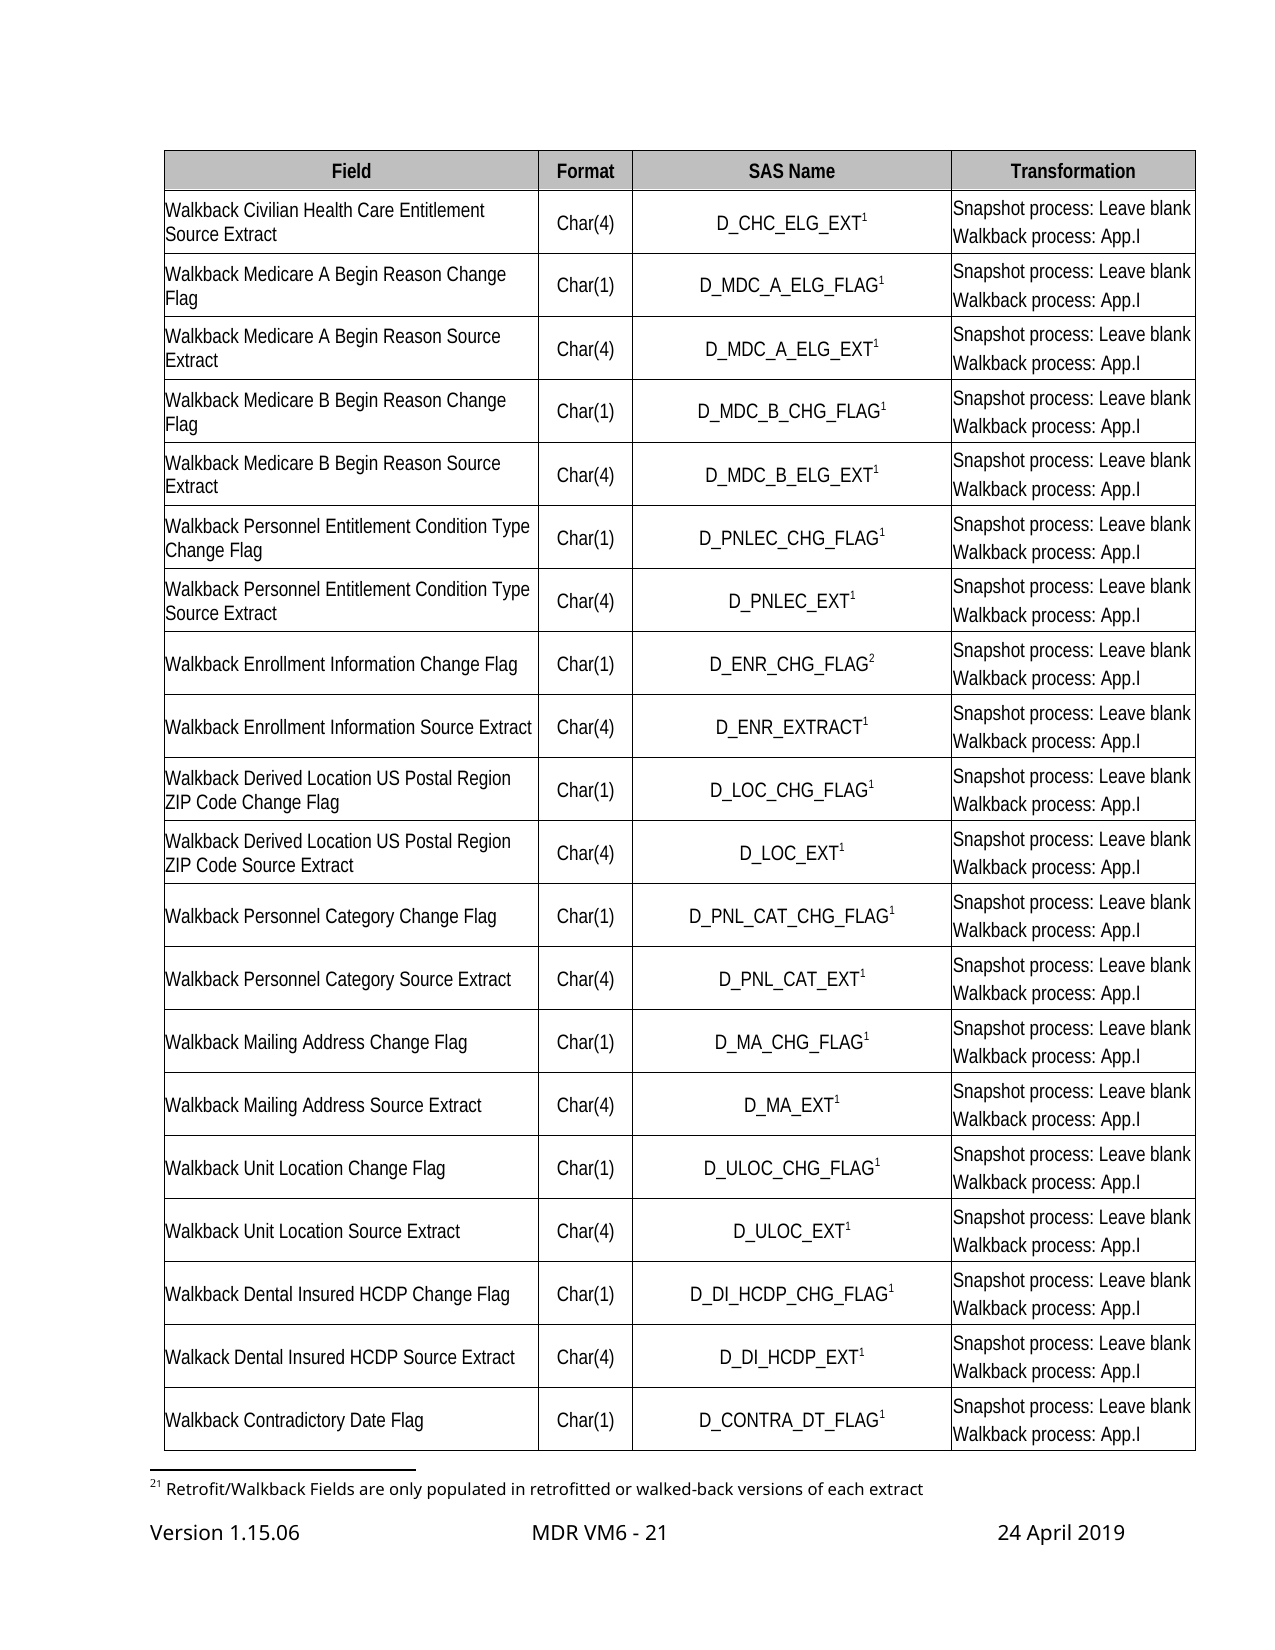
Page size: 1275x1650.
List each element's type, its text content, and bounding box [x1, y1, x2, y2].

table_cell Snapshot process: Leave blank Walkback process: App.I [952, 254, 1195, 316]
table_cell D_LOC_EXT1 [633, 821, 951, 883]
table_cell D_ULOC_CHG_FLAG1 [633, 1136, 951, 1198]
table_cell Char(4) [539, 1073, 632, 1135]
table_cell Char(4) [539, 947, 632, 1009]
table_cell D_PNLEC_EXT1 [633, 569, 951, 631]
table_cell Char(4) [539, 1199, 632, 1261]
table_cell Walkback Unit Location Source Extract [165, 1199, 538, 1261]
table_cell Snapshot process: Leave blank Walkback process: App.I [952, 317, 1195, 379]
table_cell D_MDC_A_ELG_EXT1 [633, 317, 951, 379]
table_cell D_PNL_CAT_CHG_FLAG1 [633, 884, 951, 946]
table_cell D_DI_HCDP_CHG_FLAG1 [633, 1262, 951, 1324]
table_cell D_MDC_B_CHG_FLAG1 [633, 380, 951, 442]
table_cell D_CONTRA_DT_FLAG1 [633, 1388, 951, 1450]
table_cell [952, 1388, 1195, 1450]
table_cell D_MDC_A_ELG_FLAG1 [633, 254, 951, 316]
table_cell Snapshot process: Leave blank Walkback process: App.I [952, 1136, 1195, 1198]
table_cell D_CHC_ELG_EXT1 [633, 191, 951, 253]
table_cell Walkback Medicare B Begin Reason Source Extract [165, 443, 538, 505]
table_cell Walkback Personnel Entitlement Condition Type Source Extract [165, 569, 538, 631]
table_cell Walkback Personnel Category Change Flag [165, 884, 538, 946]
table_cell Char(1) [539, 1136, 632, 1198]
table_cell Walkback Medicare A Begin Reason Source Extract [165, 317, 538, 379]
table_cell Snapshot process: Leave blank Walkback process: App.I [952, 821, 1195, 883]
table_cell D_PNLEC_CHG_FLAG1 [633, 506, 951, 568]
table_cell Walkback Medicare A Begin Reason Change Flag [165, 254, 538, 316]
table_cell Char(4) [539, 1325, 632, 1387]
table_header SAS Name [633, 151, 951, 189]
table_cell Char(4) [539, 443, 632, 505]
table_cell D_MA_EXT1 [633, 1073, 951, 1135]
table_cell Snapshot process: Leave blank Walkback process: App.I [952, 1073, 1195, 1135]
table_cell Snapshot process: Leave blank Walkback process: App.I [952, 569, 1195, 631]
table_cell D_DI_HCDP_EXT1 [633, 1325, 951, 1387]
table_cell Snapshot process: Leave blank Walkback process: App.I [952, 632, 1195, 694]
table_cell Snapshot process: Leave blank Walkback process: App.I [952, 443, 1195, 505]
table_cell Snapshot process: Leave blank Walkback process: App.I [952, 380, 1195, 442]
table_cell Walkback Personnel Category Source Extract [165, 947, 538, 1009]
table_cell Walkack Dental Insured HCDP Source Extract [165, 1325, 538, 1387]
table_cell Char(4) [539, 695, 632, 757]
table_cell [952, 191, 1195, 253]
table_cell Snapshot process: Leave blank Walkback process: App.I [952, 1199, 1195, 1261]
table_cell D_MDC_B_ELG_EXT1 [633, 443, 951, 505]
table_cell Char(4) [539, 569, 632, 631]
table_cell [952, 1325, 1195, 1387]
table_cell Snapshot process: Leave blank Walkback process: App.I [952, 884, 1195, 946]
table_cell Walkback Personnel Entitlement Condition Type Change Flag [165, 506, 538, 568]
table_cell Snapshot process: Leave blank Walkback process: App.I [952, 506, 1195, 568]
table_cell Char(1) [539, 506, 632, 568]
table_header Field [165, 151, 538, 189]
table_cell Char(4) [539, 317, 632, 379]
table_cell Walkback Mailing Address Source Extract [165, 1073, 538, 1135]
table_cell Walkback Enrollment Information Source Extract [165, 695, 538, 757]
table_cell Snapshot process: Leave blank Walkback process: App.I [952, 695, 1195, 757]
table_cell Char(1) [539, 1010, 632, 1072]
table_cell Char(1) [539, 1388, 632, 1450]
table_cell Walkback Mailing Address Change Flag [165, 1010, 538, 1072]
table_cell Snapshot process: Leave blank Walkback process: App.I [952, 1010, 1195, 1072]
table_cell Walkback Contradictory Date Flag [165, 1388, 538, 1450]
table_cell Walkback Civilian Health Care Entitlement Source Extract [165, 191, 538, 253]
table_cell D_ENR_EXTRACT1 [633, 695, 951, 757]
table_cell Walkback Dental Insured HCDP Change Flag [165, 1262, 538, 1324]
table_cell Walkback Derived Location US Postal Region ZIP Code Source Extract [165, 821, 538, 883]
table_cell Char(1) [539, 758, 632, 820]
table_cell D_MA_CHG_FLAG1 [633, 1010, 951, 1072]
table_cell Char(1) [539, 1262, 632, 1324]
table_cell Char(1) [539, 380, 632, 442]
table_cell D_LOC_CHG_FLAG1 [633, 758, 951, 820]
table_cell Walkback Medicare B Begin Reason Change Flag [165, 380, 538, 442]
table_cell D_ENR_CHG_FLAG [633, 632, 951, 694]
table_cell Snapshot process: Leave blank Walkback process: App.I [952, 947, 1195, 1009]
table_cell Walkback Derived Location US Postal Region ZIP Code Change Flag [165, 758, 538, 820]
table_cell Snapshot process: Leave blank Walkback process: App.I [952, 758, 1195, 820]
table_cell Char(1) [539, 632, 632, 694]
table_cell Char(4) [539, 821, 632, 883]
table_header Format [539, 151, 632, 189]
table_cell Char(1) [539, 254, 632, 316]
table_cell D_ULOC_EXT1 [633, 1199, 951, 1261]
table_cell Walkback Unit Location Change Flag [165, 1136, 538, 1198]
table_header Transformation [952, 151, 1195, 189]
table_cell Snapshot process: Leave blank Walkback process: App.I [952, 1262, 1195, 1324]
table_cell Char(1) [539, 884, 632, 946]
table_cell Char(4) [539, 191, 632, 253]
table_cell D_PNL_CAT_EXT1 [633, 947, 951, 1009]
table_cell Walkback Enrollment Information Change Flag [165, 632, 538, 694]
